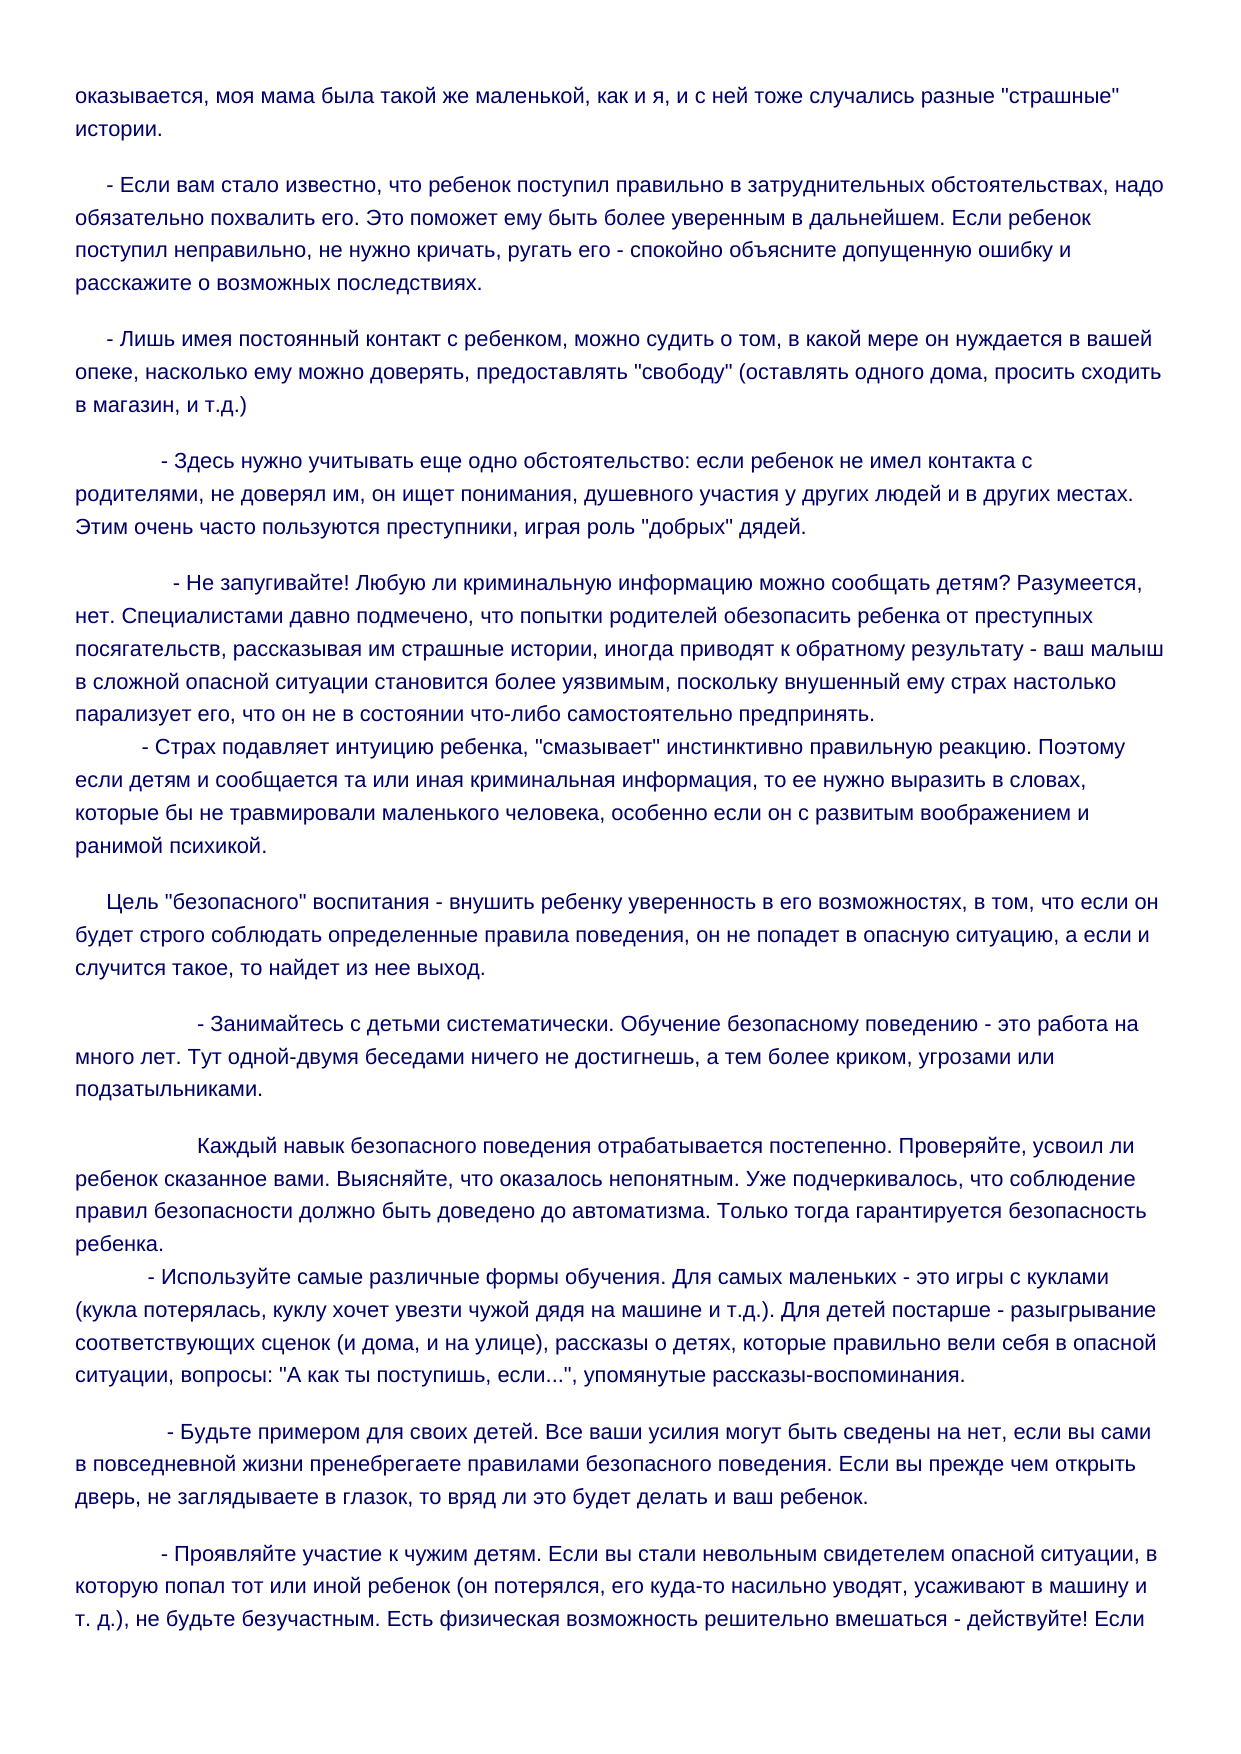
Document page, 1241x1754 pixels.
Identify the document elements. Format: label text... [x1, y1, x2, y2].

text - Будьте примером для своих детей. Все ваши усилия могут быть сведены на нет, если вы сами в повседневной жизни пренебрегаете правилами безопасного поведения. Если вы прежде чем открыть дверь, не заглядываете в глазок, то вряд ли это будет делать и ваш ребенок. [75, 1411, 1165, 1509]
text - Занимайтесь с детьми систематически. Обучение безопасному поведению - это работа на много лет. Тут одной-двумя беседами ничего не достигнешь, а тем более криком, угрозами или подзатыльниками. [75, 1003, 1165, 1102]
text Цель "безопасного" воспитания - внушить ребенку уверенность в его возможностях, в том, что если он будет строго соблюдать определенные правила поведения, он не попадет в опасную ситуацию, а если и случится такое, то найдет из нее выход. [75, 881, 1165, 980]
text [75, 1533, 1165, 1631]
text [75, 75, 1165, 141]
text - Если вам стало известно, что ребенок поступил правильно в затруднительных обстоятельствах, надо обязательно похвалить его. Это поможет ему быть более уверенным в дальнейшем. Если ребенок поступил неправильно, не нужно кричать, ругать его - спокойно объясните допущенную ошибку и расскажите о возможных последствиях. [75, 164, 1165, 295]
text Каждый навык безопасного поведения отрабатывается постепенно. Проверяйте, усвоил ли ребенок сказанное вами. Выясняйте, что оказалось непонятным. Уже подчеркивалось, что соблюдение правил безопасности должно быть доведено до автоматизма. Только тогда гарантируется безопасность ребенка. - Используйте самые различные формы обучения. Для самых маленьких - это игры с куклами (кукла потерялась, куклу хочет увезти чужой дядя на машине и т.д.). Для детей постарше - разыгрывание соответствующих сценок (и дома, и на улице), рассказы о детях, которые правильно вели себя в опасной ситуации, вопросы: "А как ты поступишь, если...", упомянутые рассказы-воспоминания. [75, 1125, 1165, 1387]
text - Лишь имея постоянный контакт с ребенком, можно судить о том, в какой мере он нуждается в вашей опеке, насколько ему можно доверять, предоставлять "свободу" (оставлять одного дома, просить сходить в магазин, и т.д.) [75, 319, 1165, 417]
text - Здесь нужно учитывать еще одно обстоятельство: если ребенок не имел контакта с родителями, не доверял им, он ищет понимания, душевного участия у других людей и в других местах. Этим очень часто пользуются преступники, играя роль "добрых" дядей. [75, 441, 1165, 539]
text - Не запугивайте! Любую ли криминальную информацию можно сообщать детям? Разумеется, нет. Специалистами давно подмечено, что попытки родителей обезопасить ребенка от преступных посягательств, рассказывая им страшные истории, иногда приводят к обратному результату - ваш малыш в сложной опасной ситуации становится более уязвимым, поскольку внушенный ему страх настолько парализует его, что он не в состоянии что-либо самостоятельно предпринять. - Страх подавляет интуицию ребенка, "смазывает" инстинктивно правильную реакцию. Поэтому если детям и сообщается та или иная криминальная информация, то ее нужно выразить в словах, которые бы не травмировали маленького человека, особенно если он с развитым воображением и ранимой психикой. [75, 562, 1165, 858]
